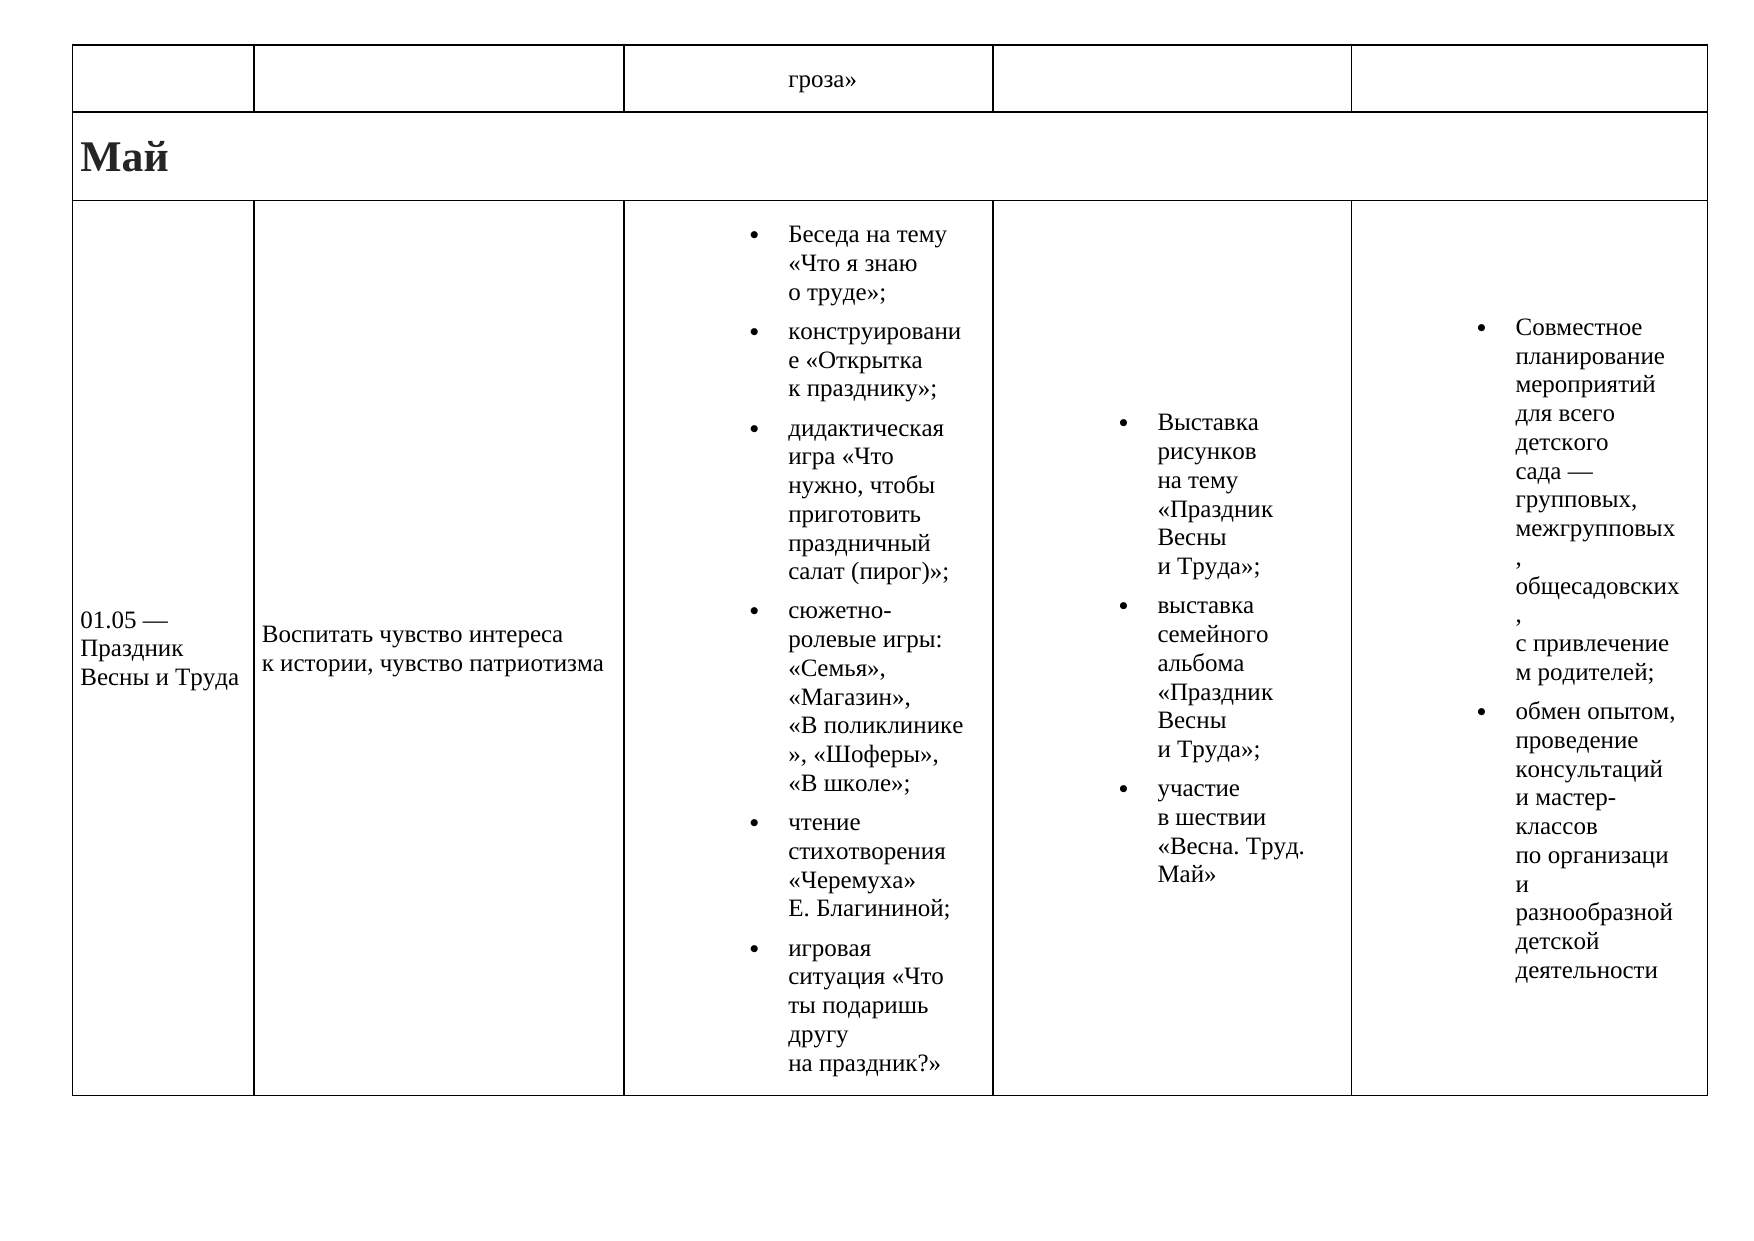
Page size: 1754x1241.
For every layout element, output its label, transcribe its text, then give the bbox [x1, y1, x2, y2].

table_cell 01.05 — Праздник Весны и Труда [73, 201, 253, 1094]
table_cell Май [73, 113, 1707, 199]
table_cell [1352, 201, 1707, 1094]
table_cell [625, 46, 992, 111]
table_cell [1352, 46, 1707, 111]
table_cell Воспитать чувство интереса к истории, чувство патриотизма [255, 201, 623, 1094]
table_cell Беседа на тему «Что я знаю о труде»; конструирование «Открытка к празднику»; дидактическая игра «Что нужно, чтобы приготовить праздничный салат (пирог)»; сюжетно-ролевые игры: «Семья», «Магазин», «В поликлинике», «Шоферы», «В школе»; чтение стихотворения «Черемуха» Е. Благининой; игровая ситуация «Что ты подаришь другу на праздник?» [625, 201, 992, 1094]
table_cell Выставка рисунков на тему «Праздник Весны и Труда»; выставка семейного альбома «Праздник Весны и Труда»; участие в шествии «Весна. Труд. Май» [994, 201, 1351, 1094]
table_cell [73, 46, 253, 111]
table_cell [994, 46, 1351, 111]
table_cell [255, 46, 623, 111]
